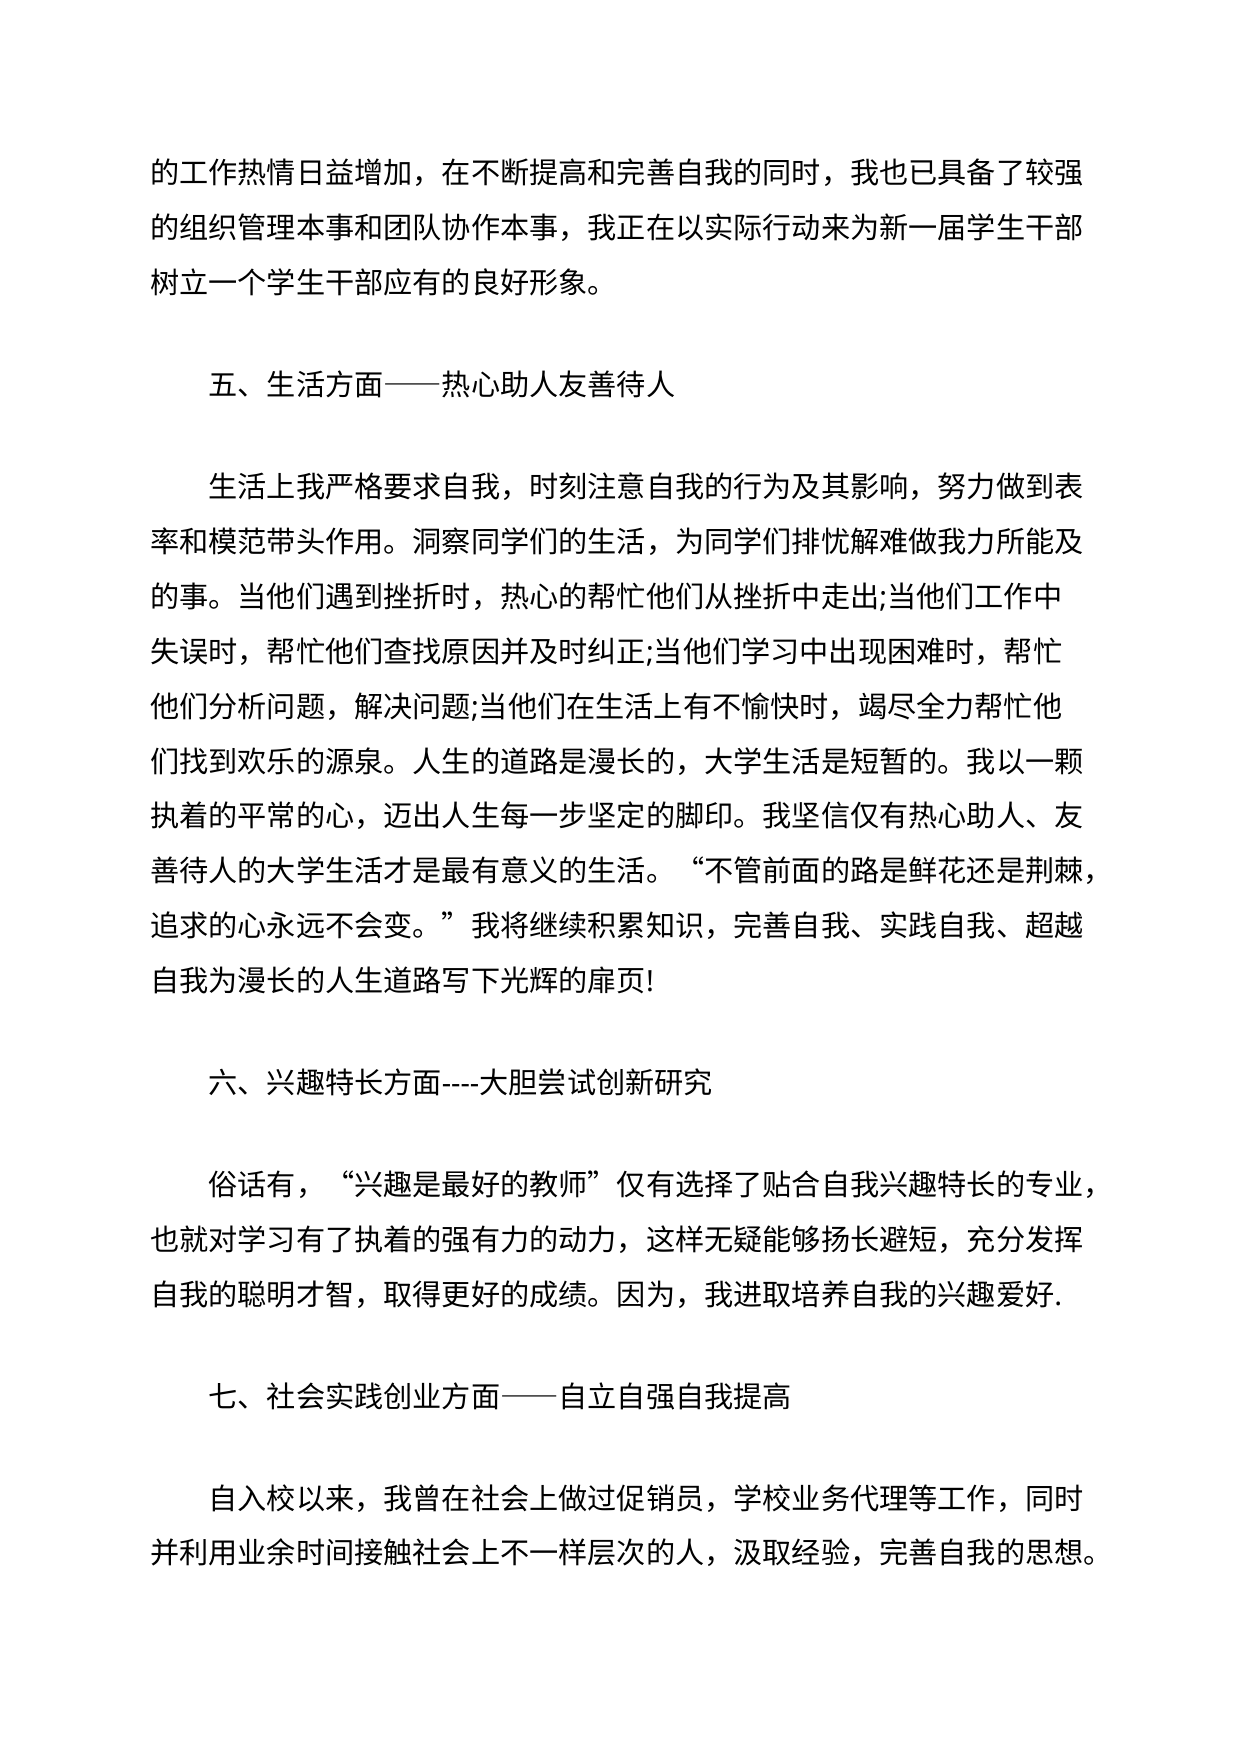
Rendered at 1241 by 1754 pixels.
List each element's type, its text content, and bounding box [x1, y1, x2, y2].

text 七、社会实践创业方面——自立自强自我提高 [150, 1373, 1090, 1416]
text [150, 150, 1090, 302]
text 五、生活方面——热心助人友善待人 [150, 362, 1090, 404]
text 俗话有，“兴趣是最好的教师”仅有选择了贴合自我兴趣特长的专业，也就对学习有了执着的强有力的动力，这样无疑能够扬长避短，充分发挥自我的聪明才智，取得更好的成绩。因为，我进取培养自我的兴趣爱好. [150, 1162, 1090, 1314]
text 生活上我严格要求自我，时刻注意自我的行为及其影响，努力做到表率和模范带头作用。洞察同学们的生活，为同学们排忧解难做我力所能及的事。当他们遇到挫折时，热心的帮忙他们从挫折中走出;当他们工作中失误时，帮忙他们查找原因并及时纠正;当他们学习中出现困难时，帮忙他们分析问题，解决问题;当他们在生活上有不愉快时，竭尽全力帮忙他们找到欢乐的源泉。人生的道路是漫长的，大学生活是短暂的。我以一颗执着的平常的心，迈出人生每一步坚定的脚印。我坚信仅有热心助人、友善待人的大学生活才是最有意义的生活。“不管前面的路是鲜花还是荆棘，追求的心永远不会变。”我将继续积累知识，完善自我、实践自我、超越自我为漫长的人生道路写下光辉的扉页! [150, 463, 1090, 1000]
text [150, 1475, 1090, 1572]
text 六、兴趣特长方面----大胆尝试创新研究 [150, 1060, 1090, 1102]
